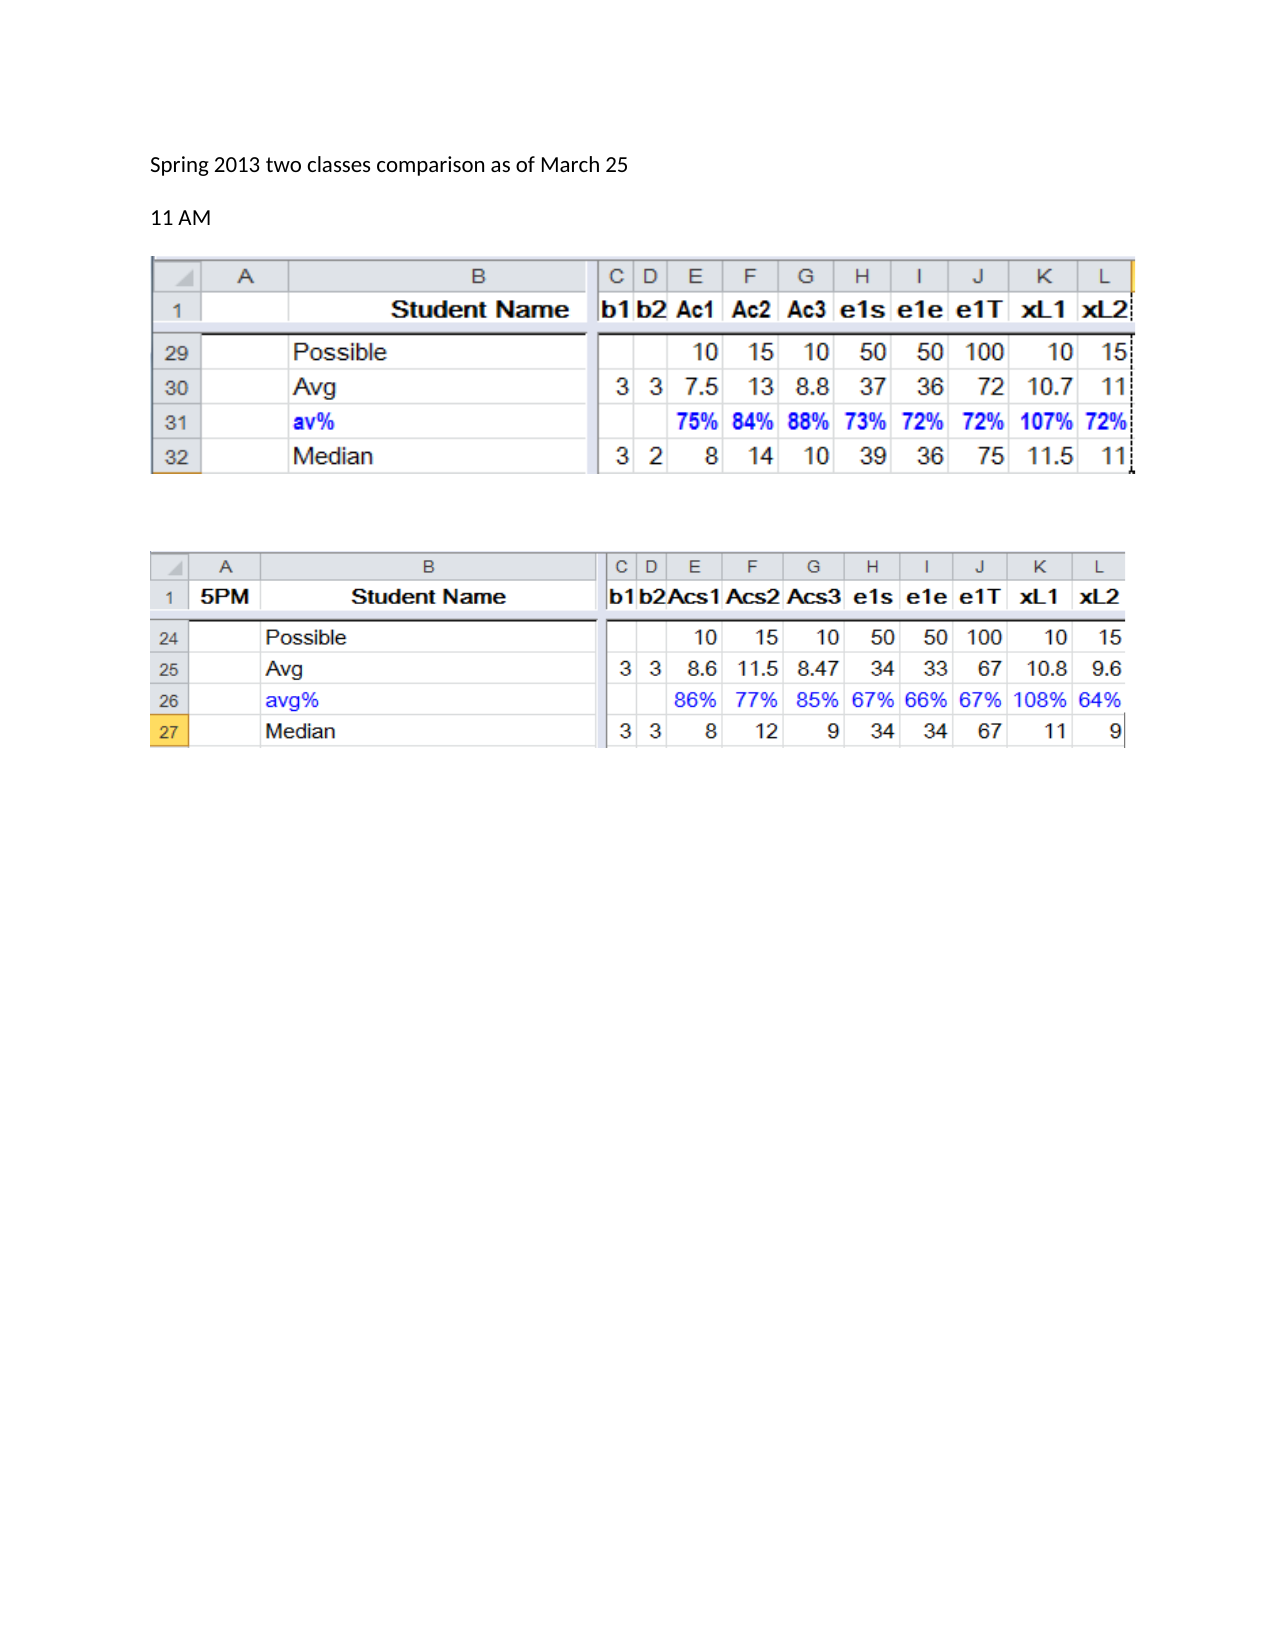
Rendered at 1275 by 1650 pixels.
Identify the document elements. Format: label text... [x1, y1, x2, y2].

text 11 AM [150, 203, 1125, 231]
picture [150, 551, 1125, 748]
text Spring 2013 two classes comparison as of March 25 [150, 150, 1125, 178]
picture [150, 256, 1136, 474]
